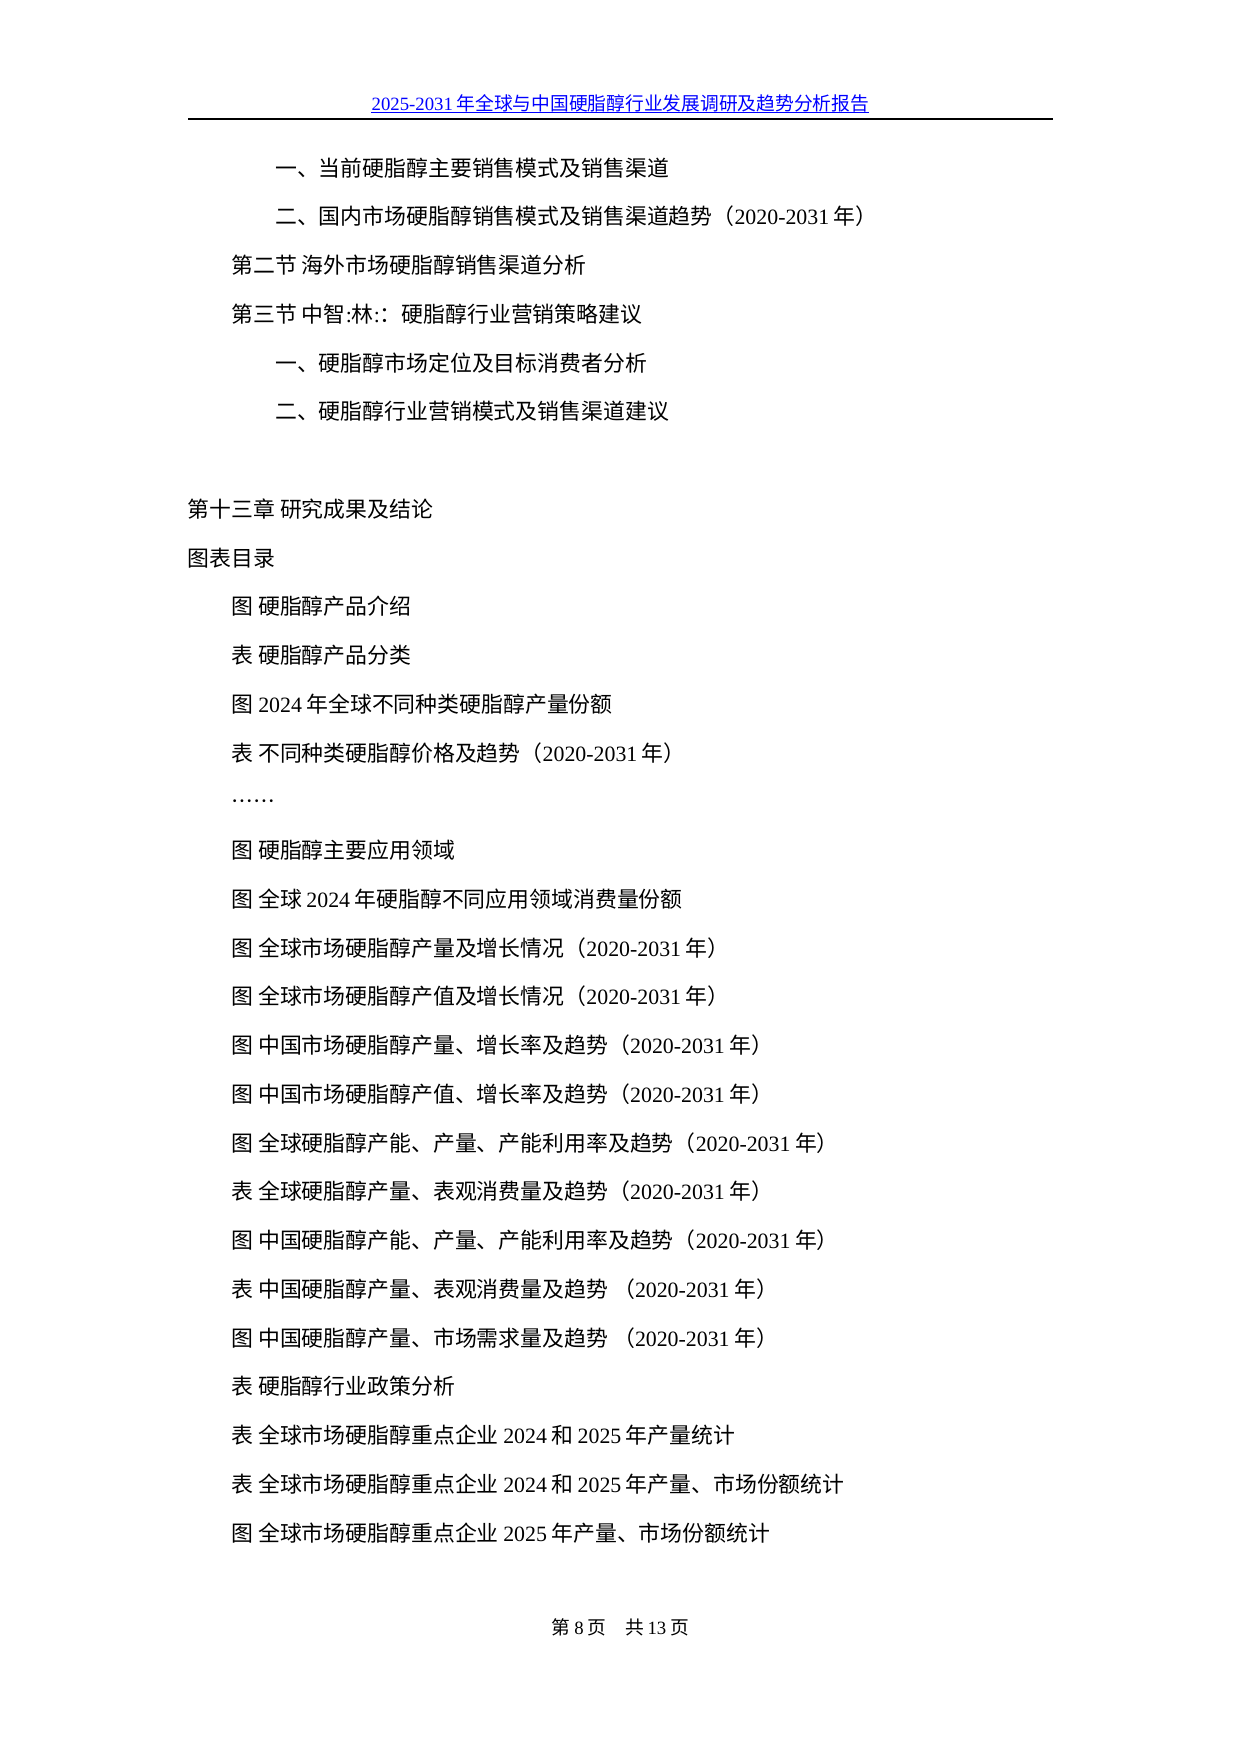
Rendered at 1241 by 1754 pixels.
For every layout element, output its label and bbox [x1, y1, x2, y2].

text [187, 150, 1053, 1548]
